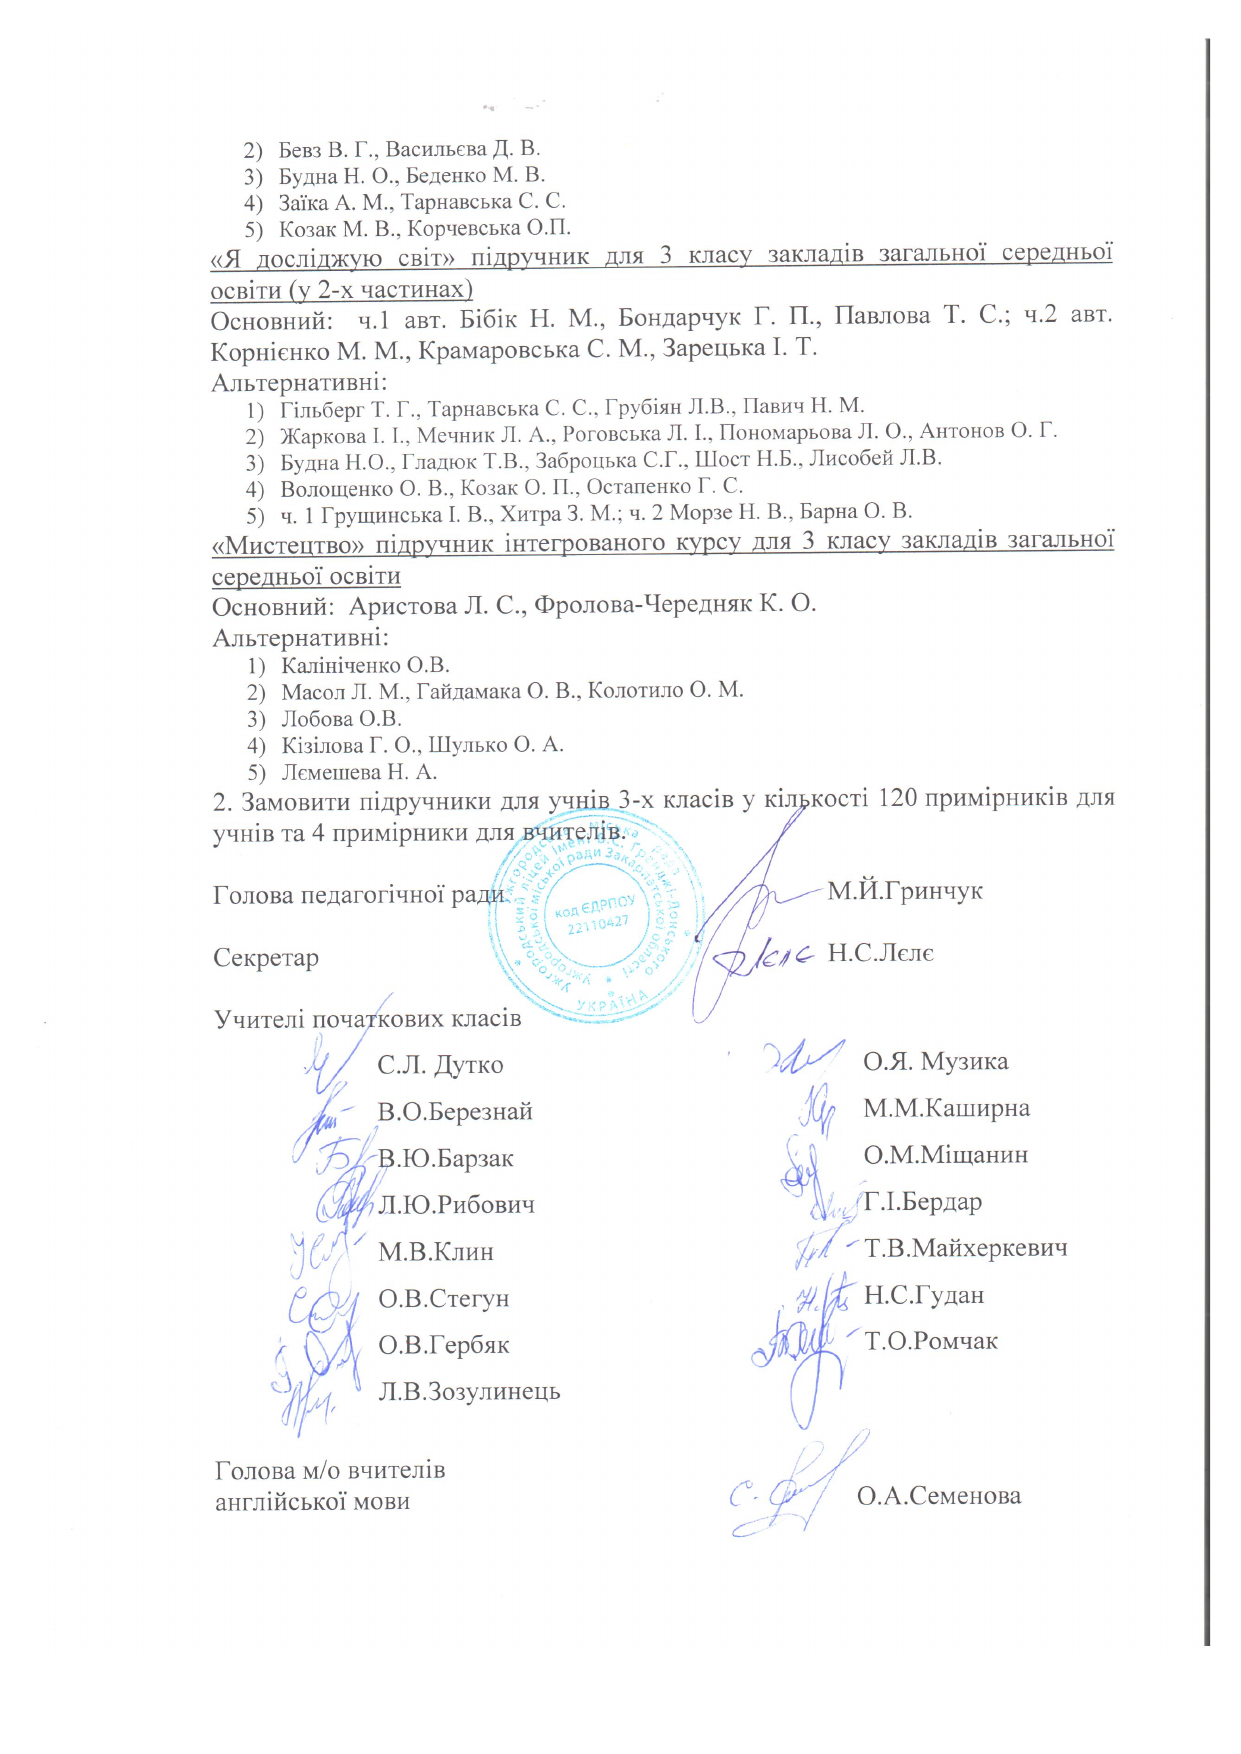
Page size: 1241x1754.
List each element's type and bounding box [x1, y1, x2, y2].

picture [30, 30, 1210, 1654]
